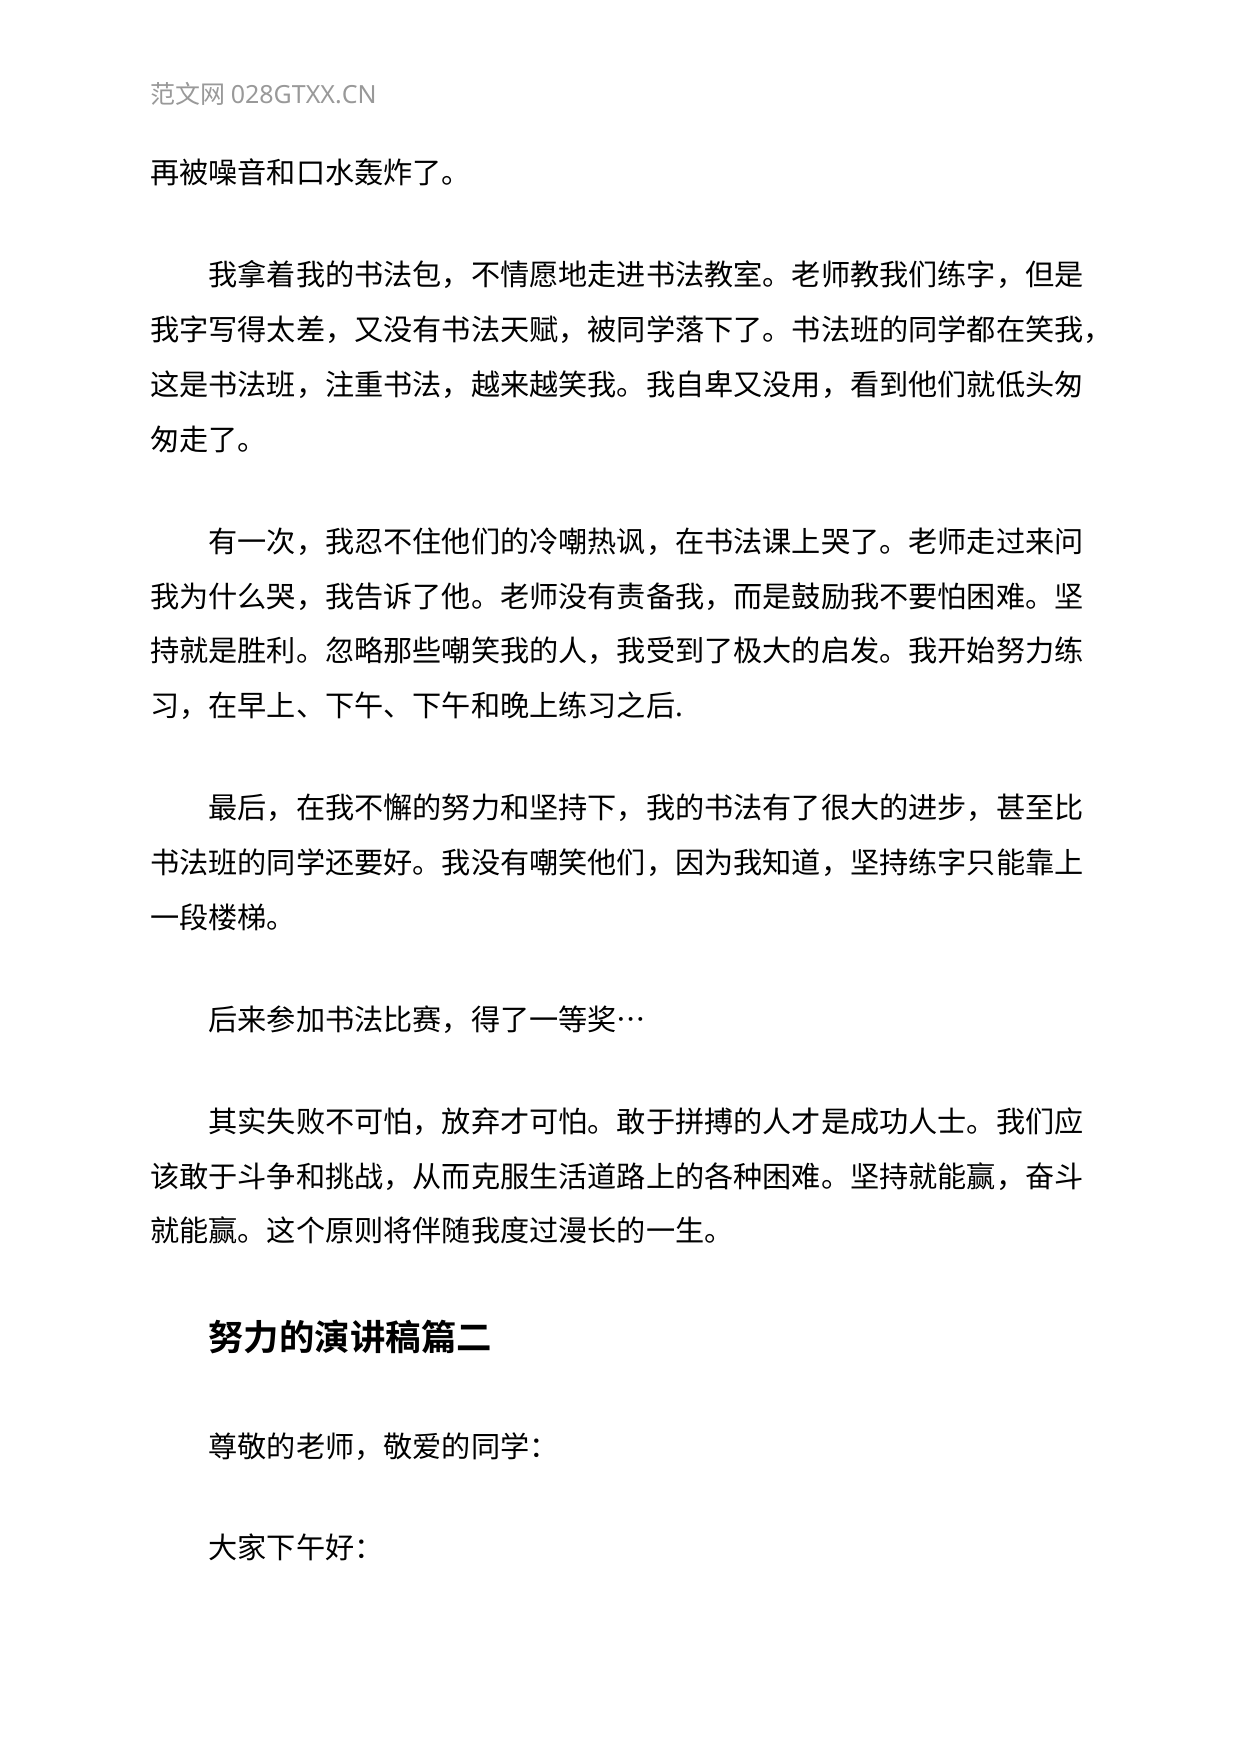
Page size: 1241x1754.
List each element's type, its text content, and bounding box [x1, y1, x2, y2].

text 其实失败不可怕，放弃才可怕。敢于拼搏的人才是成功人士。我们应该敢于斗争和挑战，从而克服生活道路上的各种困难。坚持就能赢，奋斗就能赢。这个原则将伴随我度过漫长的一生。 [150, 1098, 1090, 1250]
text 后来参加书法比赛，得了一等奖… [150, 996, 1090, 1039]
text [150, 150, 1090, 192]
text 努力的演讲稿篇二 [150, 1310, 1090, 1361]
text 有一次，我忍不住他们的冷嘲热讽，在书法课上哭了。老师走过来问我为什么哭，我告诉了他。老师没有责备我，而是鼓励我不要怕困难。坚持就是胜利。忽略那些嘲笑我的人，我受到了极大的启发。我开始努力练习，在早上、下午、下午和晚上练习之后. [150, 518, 1090, 725]
text 我拿着我的书法包，不情愿地走进书法教室。老师教我们练字，但是我字写得太差，又没有书法天赋，被同学落下了。书法班的同学都在笑我，这是书法班，注重书法，越来越笑我。我自卑又没用，看到他们就低头匆匆走了。 [150, 252, 1090, 459]
text 大家下午好： [150, 1525, 1090, 1567]
text 尊敬的老师，敬爱的同学： [150, 1423, 1090, 1466]
text 最后，在我不懈的努力和坚持下，我的书法有了很大的进步，甚至比书法班的同学还要好。我没有嘲笑他们，因为我知道，坚持练字只能靠上一段楼梯。 [150, 785, 1090, 937]
